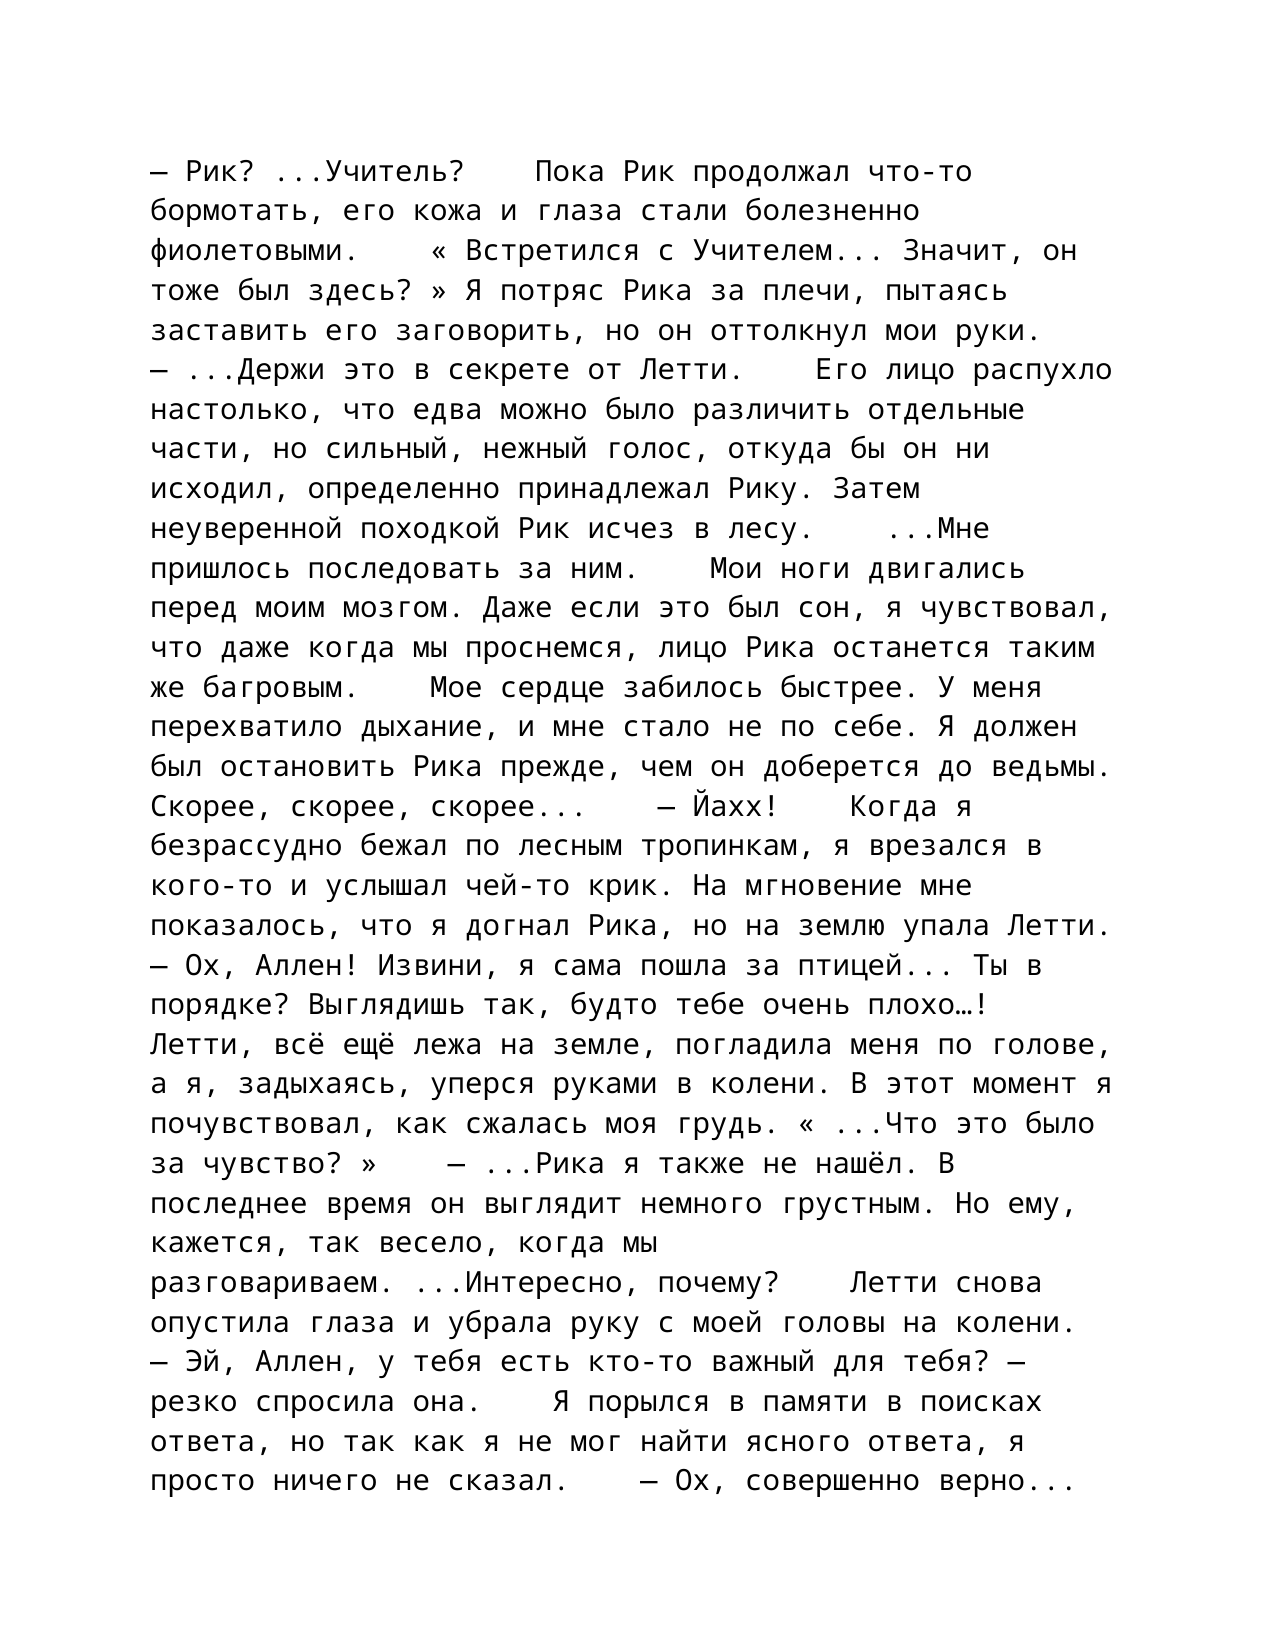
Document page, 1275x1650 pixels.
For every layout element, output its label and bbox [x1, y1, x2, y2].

text [150, 150, 1125, 1499]
